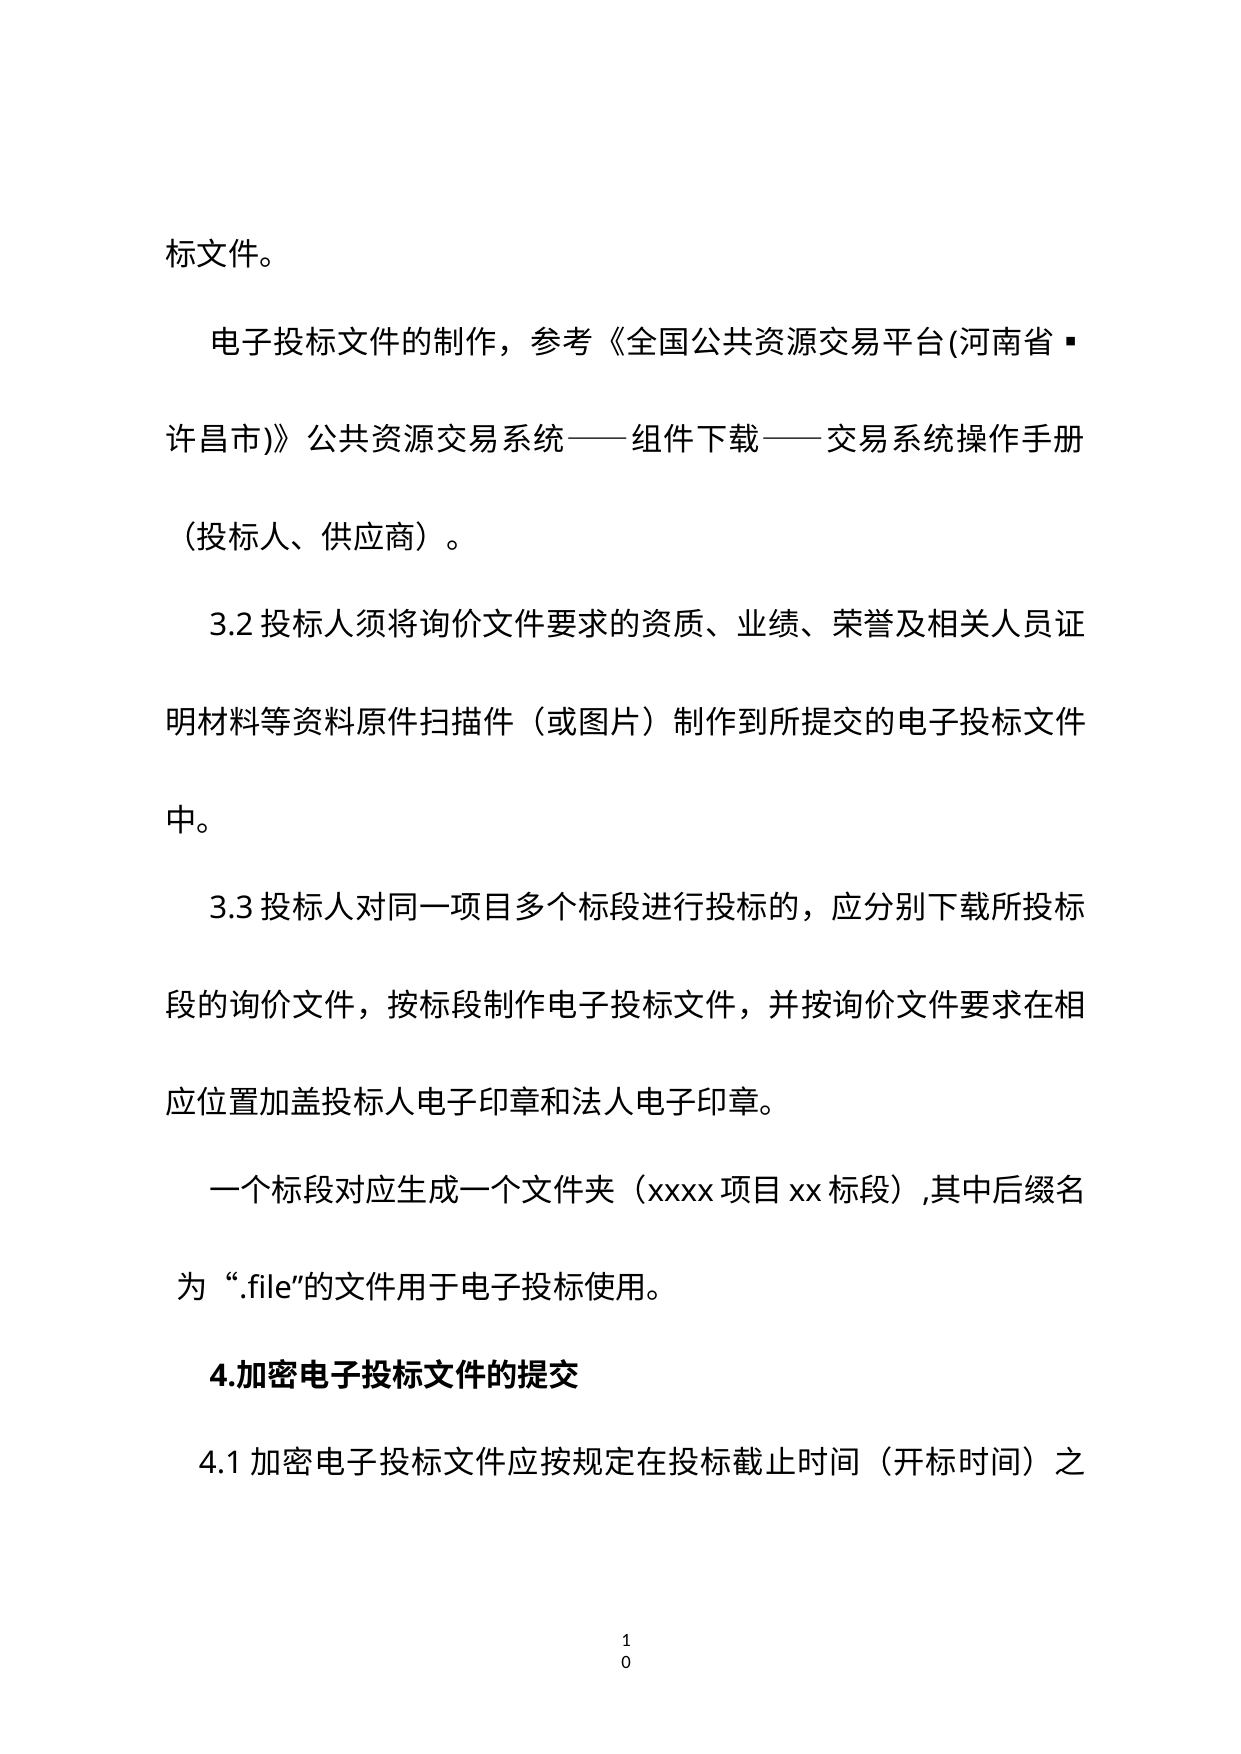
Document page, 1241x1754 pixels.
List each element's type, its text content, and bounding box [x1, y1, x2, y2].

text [165, 219, 1087, 284]
text 3.3投标人对同一项目多个标段进行投标的，应分别下载所投标段的询价文件，按标段制作电子投标文件，并按询价文件要求在相应位置加盖投标人电子印章和法人电子印章。 [165, 872, 1087, 1132]
text 3.2投标人须将询价文件要求的资质、业绩、荣誉及相关人员证明材料等资料原件扫描件（或图片）制作到所提交的电子投标文件中。 [165, 590, 1087, 850]
text 4.加密电子投标文件的提交 [165, 1340, 1087, 1405]
text 一个标段对应生成一个文件夹（xxxx项目xx标段）,其中后缀名为“.file”的文件用于电子投标使用。 [176, 1155, 1087, 1317]
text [165, 1428, 1087, 1493]
text 电子投标文件的制作，参考《全国公共资源交易平台(河南省▪许昌市)》公共资源交易系统——组件下载——交易系统操作手册（投标人、供应商）。 [165, 307, 1087, 567]
